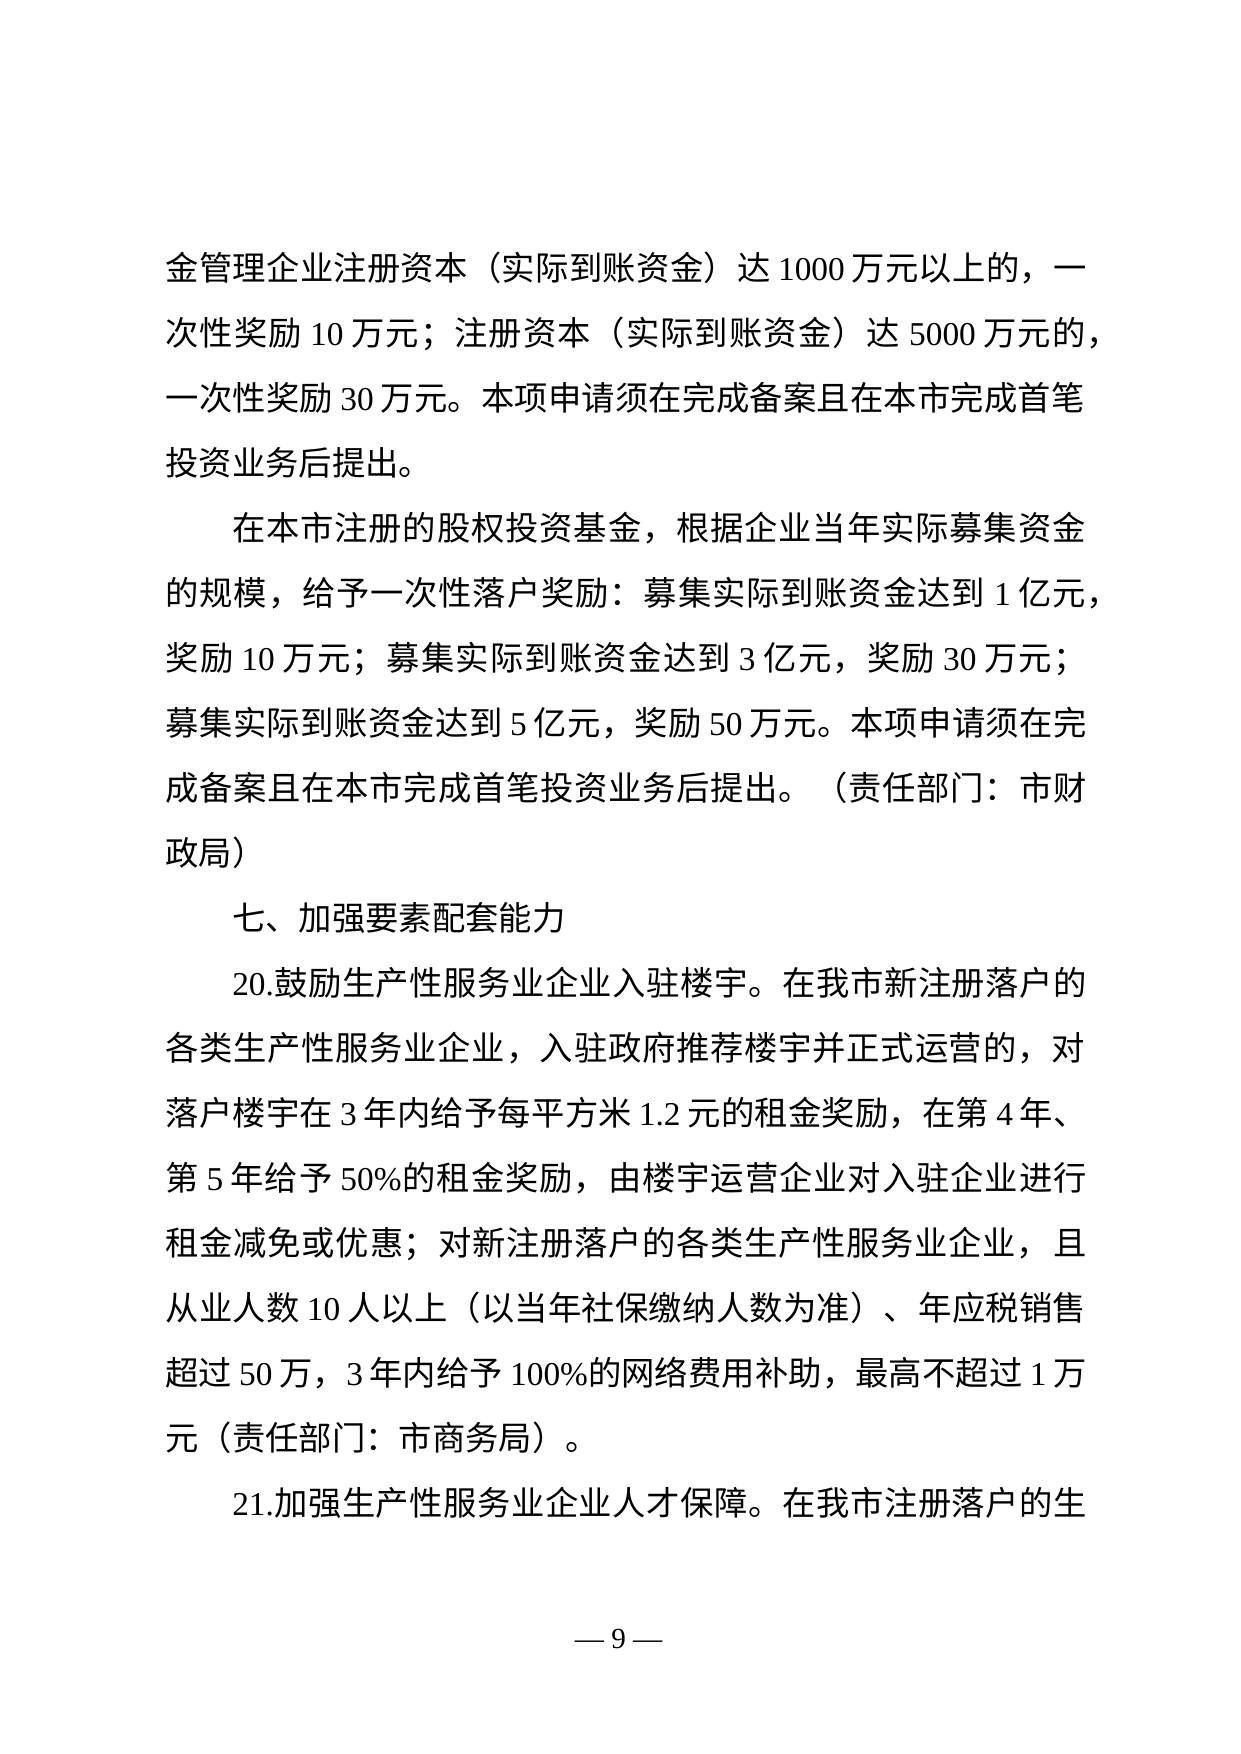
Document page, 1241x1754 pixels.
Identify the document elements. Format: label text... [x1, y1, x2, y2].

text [165, 233, 1087, 493]
text 20.鼓励生产性服务业企业入驻楼宇。在我市新注册落户的各类生产性服务业企业，入驻政府推荐楼宇并正式运营的，对落户楼宇在3年内给予每平方米1.2元的租金奖励，在第4年、第5年给予50%的租金奖励，由楼宇运营企业对入驻企业进行租金减免或优惠；对新注册落户的各类生产性服务业企业，且从业人数10人以上（以当年社保缴纳人数为准）、年应税销售超过50万，3年内给予100%的网络费用补助，最高不超过1万元（责任部门：市商务局）。 [165, 948, 1087, 1468]
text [165, 1468, 1087, 1533]
text 在本市注册的股权投资基金，根据企业当年实际募集资金的规模，给予一次性落户奖励：募集实际到账资金达到1亿元，奖励10万元；募集实际到账资金达到3亿元，奖励30万元；募集实际到账资金达到5亿元，奖励50万元。本项申请须在完成备案且在本市完成首笔投资业务后提出。（责任部门：市财政局） [165, 493, 1087, 883]
text 七、加强要素配套能力 [165, 883, 1087, 948]
